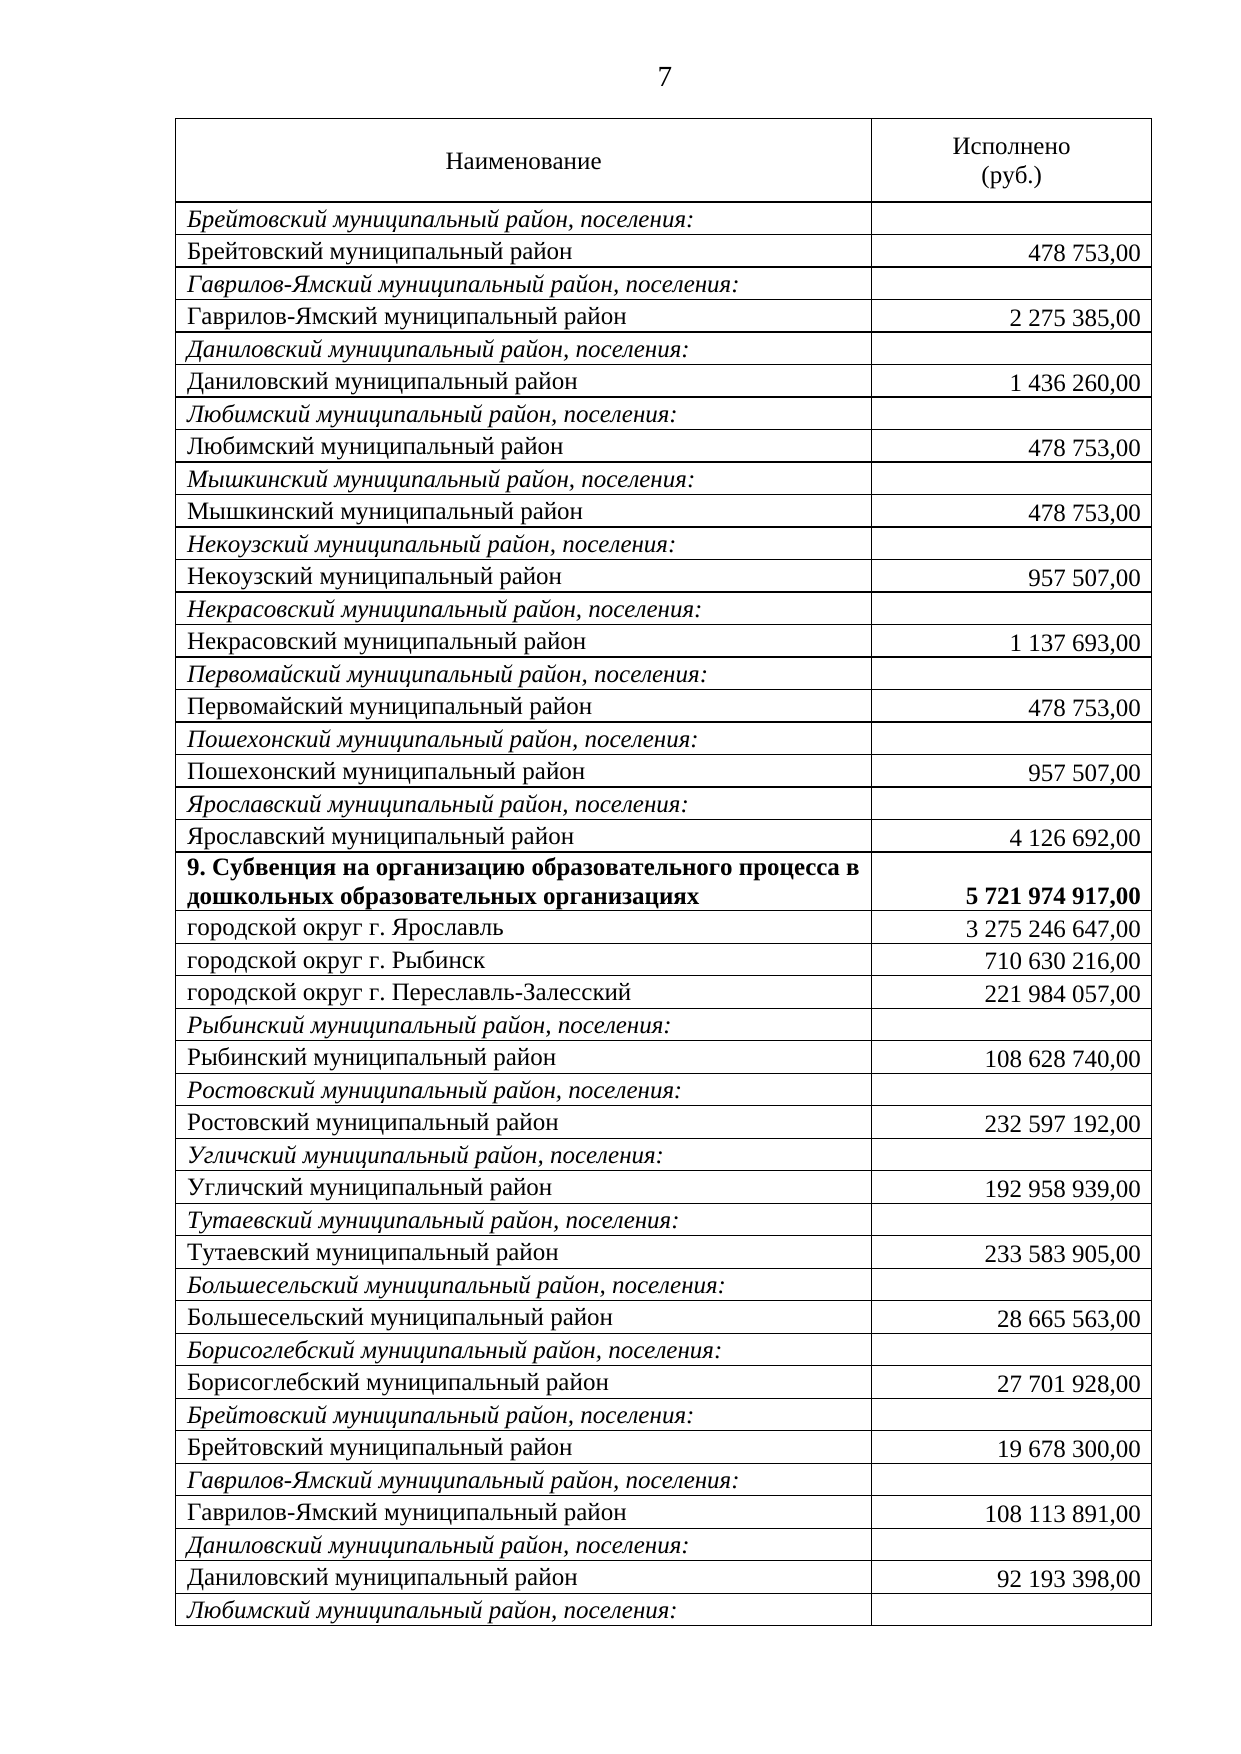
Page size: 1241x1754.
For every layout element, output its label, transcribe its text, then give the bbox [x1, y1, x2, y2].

table_cell 28 665 563,00 [872, 1301, 1151, 1332]
table_cell Некоузский муниципальный район, поселения: [176, 528, 871, 559]
table_cell [872, 1529, 1151, 1560]
table_cell 478 753,00 [872, 690, 1151, 721]
table_cell 92 193 398,00 [872, 1561, 1151, 1592]
table_cell Даниловский муниципальный район, поселения: [176, 1529, 871, 1560]
table_cell [872, 463, 1151, 494]
table_cell 1 137 693,00 [872, 625, 1151, 656]
table_cell Брейтовский муниципальный район, поселения: [176, 203, 871, 234]
table_cell Даниловский муниципальный район [176, 1561, 871, 1592]
table_cell [872, 788, 1151, 819]
table_cell Брейтовский муниципальный район [176, 1431, 871, 1462]
table_cell [872, 723, 1151, 754]
table_cell Некрасовский муниципальный район [176, 625, 871, 656]
table_header Исполнено (руб.) [872, 119, 1151, 201]
table_cell 19 678 300,00 [872, 1431, 1151, 1462]
table_cell Брейтовский муниципальный район [176, 235, 871, 266]
table_cell [872, 398, 1151, 429]
table_cell Мышкинский муниципальный район, поселения: [176, 463, 871, 494]
table_cell городской округ г. Рыбинск [176, 944, 871, 975]
table_cell Рыбинский муниципальный район, поселения: [176, 1009, 871, 1040]
table_header Наименование [176, 119, 871, 201]
table_cell [872, 1139, 1151, 1170]
table_cell [872, 1269, 1151, 1300]
table_cell [872, 1074, 1151, 1105]
table_cell [872, 1594, 1151, 1625]
table_cell 5 721 974 917,00 [872, 853, 1151, 910]
table_cell 710 630 216,00 [872, 944, 1151, 975]
table_cell Пошехонский муниципальный район, поселения: [176, 723, 871, 754]
table_cell 192 958 939,00 [872, 1171, 1151, 1202]
table_cell Любимский муниципальный район [176, 430, 871, 461]
table_cell [872, 1464, 1151, 1495]
table_cell [872, 1334, 1151, 1365]
table_cell [872, 658, 1151, 689]
table_cell Первомайский муниципальный район [176, 690, 871, 721]
table_cell Угличский муниципальный район, поселения: [176, 1139, 871, 1170]
table_cell Гаврилов-Ямский муниципальный район [176, 300, 871, 331]
table_cell 1 436 260,00 [872, 365, 1151, 396]
table_cell Ростовский муниципальный район [176, 1106, 871, 1137]
table_cell [872, 203, 1151, 234]
table_cell 478 753,00 [872, 495, 1151, 526]
table_cell 221 984 057,00 [872, 976, 1151, 1007]
table_cell 232 597 192,00 [872, 1106, 1151, 1137]
table_cell Мышкинский муниципальный район [176, 495, 871, 526]
table_cell городской округ г. Ярославль [176, 911, 871, 942]
table_cell Гаврилов-Ямский муниципальный район, поселения: [176, 1464, 871, 1495]
table_cell Гаврилов-Ямский муниципальный район, поселения: [176, 268, 871, 299]
table_cell Рыбинский муниципальный район [176, 1041, 871, 1072]
table_cell Любимский муниципальный район, поселения: [176, 398, 871, 429]
table_cell Гаврилов-Ямский муниципальный район [176, 1496, 871, 1527]
table_cell Тутаевский муниципальный район [176, 1236, 871, 1267]
table_cell [872, 528, 1151, 559]
table_cell Пошехонский муниципальный район [176, 755, 871, 786]
table_cell [872, 1009, 1151, 1040]
table_cell Некоузский муниципальный район [176, 560, 871, 591]
table_cell Тутаевский муниципальный район, поселения: [176, 1204, 871, 1235]
table_cell 108 628 740,00 [872, 1041, 1151, 1072]
table_cell 478 753,00 [872, 235, 1151, 266]
table_cell Некрасовский муниципальный район, поселения: [176, 593, 871, 624]
table_cell городской округ г. Переславль-Залесский [176, 976, 871, 1007]
table_cell 957 507,00 [872, 560, 1151, 591]
table_cell [872, 333, 1151, 364]
table_cell 233 583 905,00 [872, 1236, 1151, 1267]
table_cell 957 507,00 [872, 755, 1151, 786]
table_cell 9. Субвенция на организацию образовательного процесса в дошкольных образовательных организациях [176, 853, 871, 910]
table_cell Угличский муниципальный район [176, 1171, 871, 1202]
table_cell Любимский муниципальный район, поселения: [176, 1594, 871, 1625]
table_cell Первомайский муниципальный район, поселения: [176, 658, 871, 689]
table_cell [872, 1204, 1151, 1235]
table_cell Даниловский муниципальный район, поселения: [176, 333, 871, 364]
table_cell [872, 268, 1151, 299]
table_cell 478 753,00 [872, 430, 1151, 461]
table_cell 3 275 246 647,00 [872, 911, 1151, 942]
table_cell Ростовский муниципальный район, поселения: [176, 1074, 871, 1105]
table_cell Борисоглебский муниципальный район, поселения: [176, 1334, 871, 1365]
table_cell 27 701 928,00 [872, 1366, 1151, 1397]
table_cell 4 126 692,00 [872, 820, 1151, 851]
table_cell Большесельский муниципальный район [176, 1301, 871, 1332]
table_cell Даниловский муниципальный район [176, 365, 871, 396]
table_cell [872, 1399, 1151, 1430]
table_cell Ярославский муниципальный район [176, 820, 871, 851]
table_cell Брейтовский муниципальный район, поселения: [176, 1399, 871, 1430]
table_cell 108 113 891,00 [872, 1496, 1151, 1527]
table_cell [872, 593, 1151, 624]
table_cell Большесельский муниципальный район, поселения: [176, 1269, 871, 1300]
table_cell Ярославский муниципальный район, поселения: [176, 788, 871, 819]
table_cell 2 275 385,00 [872, 300, 1151, 331]
table_cell Борисоглебский муниципальный район [176, 1366, 871, 1397]
